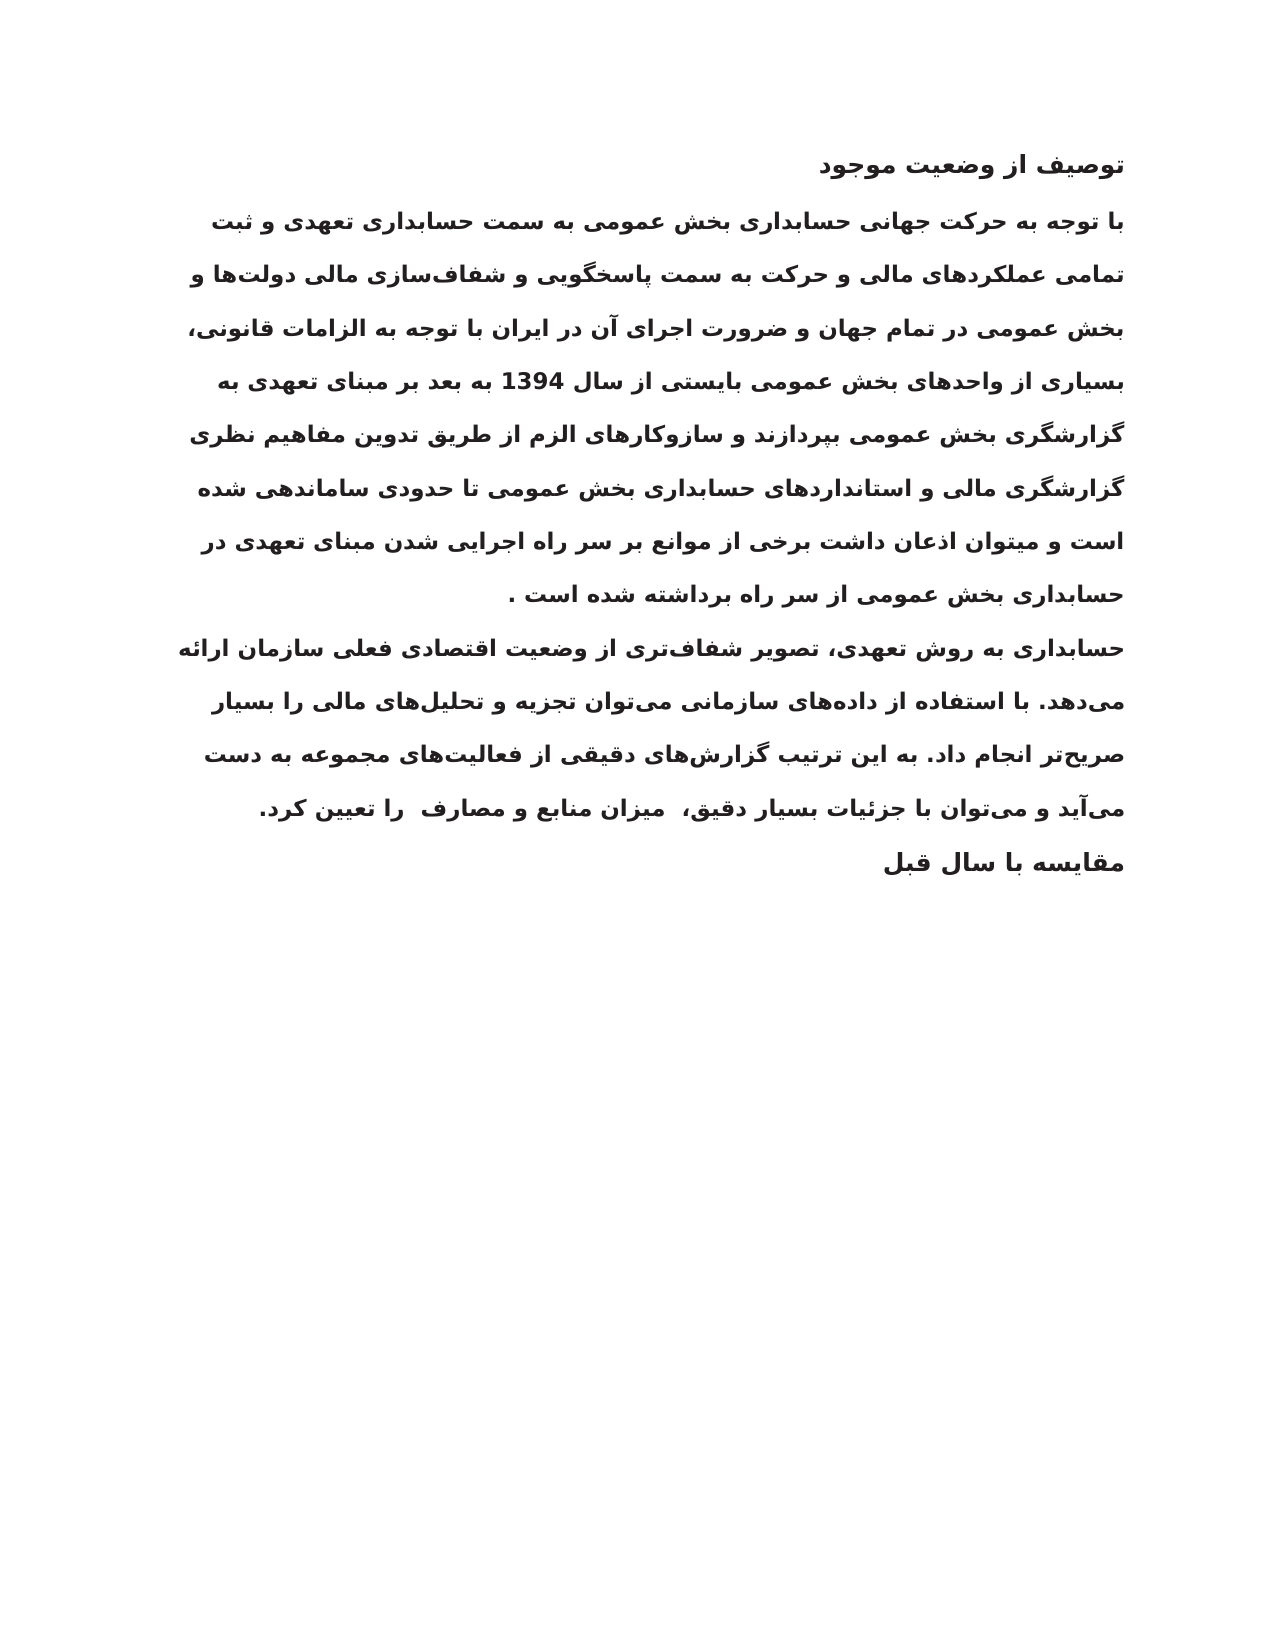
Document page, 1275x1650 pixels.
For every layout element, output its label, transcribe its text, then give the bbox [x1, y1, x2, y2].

text مقایسه با سال قبل [150, 848, 1125, 877]
text حسابداری به روش تعهدی، تصویر شفاف‌تری از وضعیت اقتصادی فعلی سازمان ارائه می‌دهد. با استفاده از داده‌های سازمانی می‌توان تجزیه و تحلیل‌های مالی را بسیار صریح‌تر انجام داد. به این ترتیب گزارش‌های دقیقی از فعالیت‌های مجموعه به دست می‌آید و می‌توان با جزئیات بسیار دقیق، میزان منابع و مصارف را تعیین کرد. [150, 635, 1125, 822]
text توصیف از وضعیت موجود [150, 150, 1125, 179]
text با توجه به حرکت جهانی حسابداری بخش عمومی به سمت حسابداری تعهدی و ثبت تمامی عملکردهای مالی و حرکت به سمت پاسخگویی و شفاف‌سازی مالی دولت‌ها و بخش عمومی در تمام جهان و ضرورت اجرای آن در ایران با توجه به الزامات قانونی، بسیاری از واحدهای بخش عمومی بایستی از سال 1394 به بعد بر مبنای تعهدی به گزارشگری بخش عمومی بپردازند و سازوکارهای الزم از طریق تدوین مفاهیم نظری گزارشگری مالی و استانداردهای حسابداری بخش عمومی تا حدودی ساماندهی شده است و میتوان اذعان داشت برخی از موانع بر سر راه اجرایی شدن مبنای تعهدی در حسابداری بخش عمومی از سر راه برداشته شده است . [150, 208, 1125, 608]
